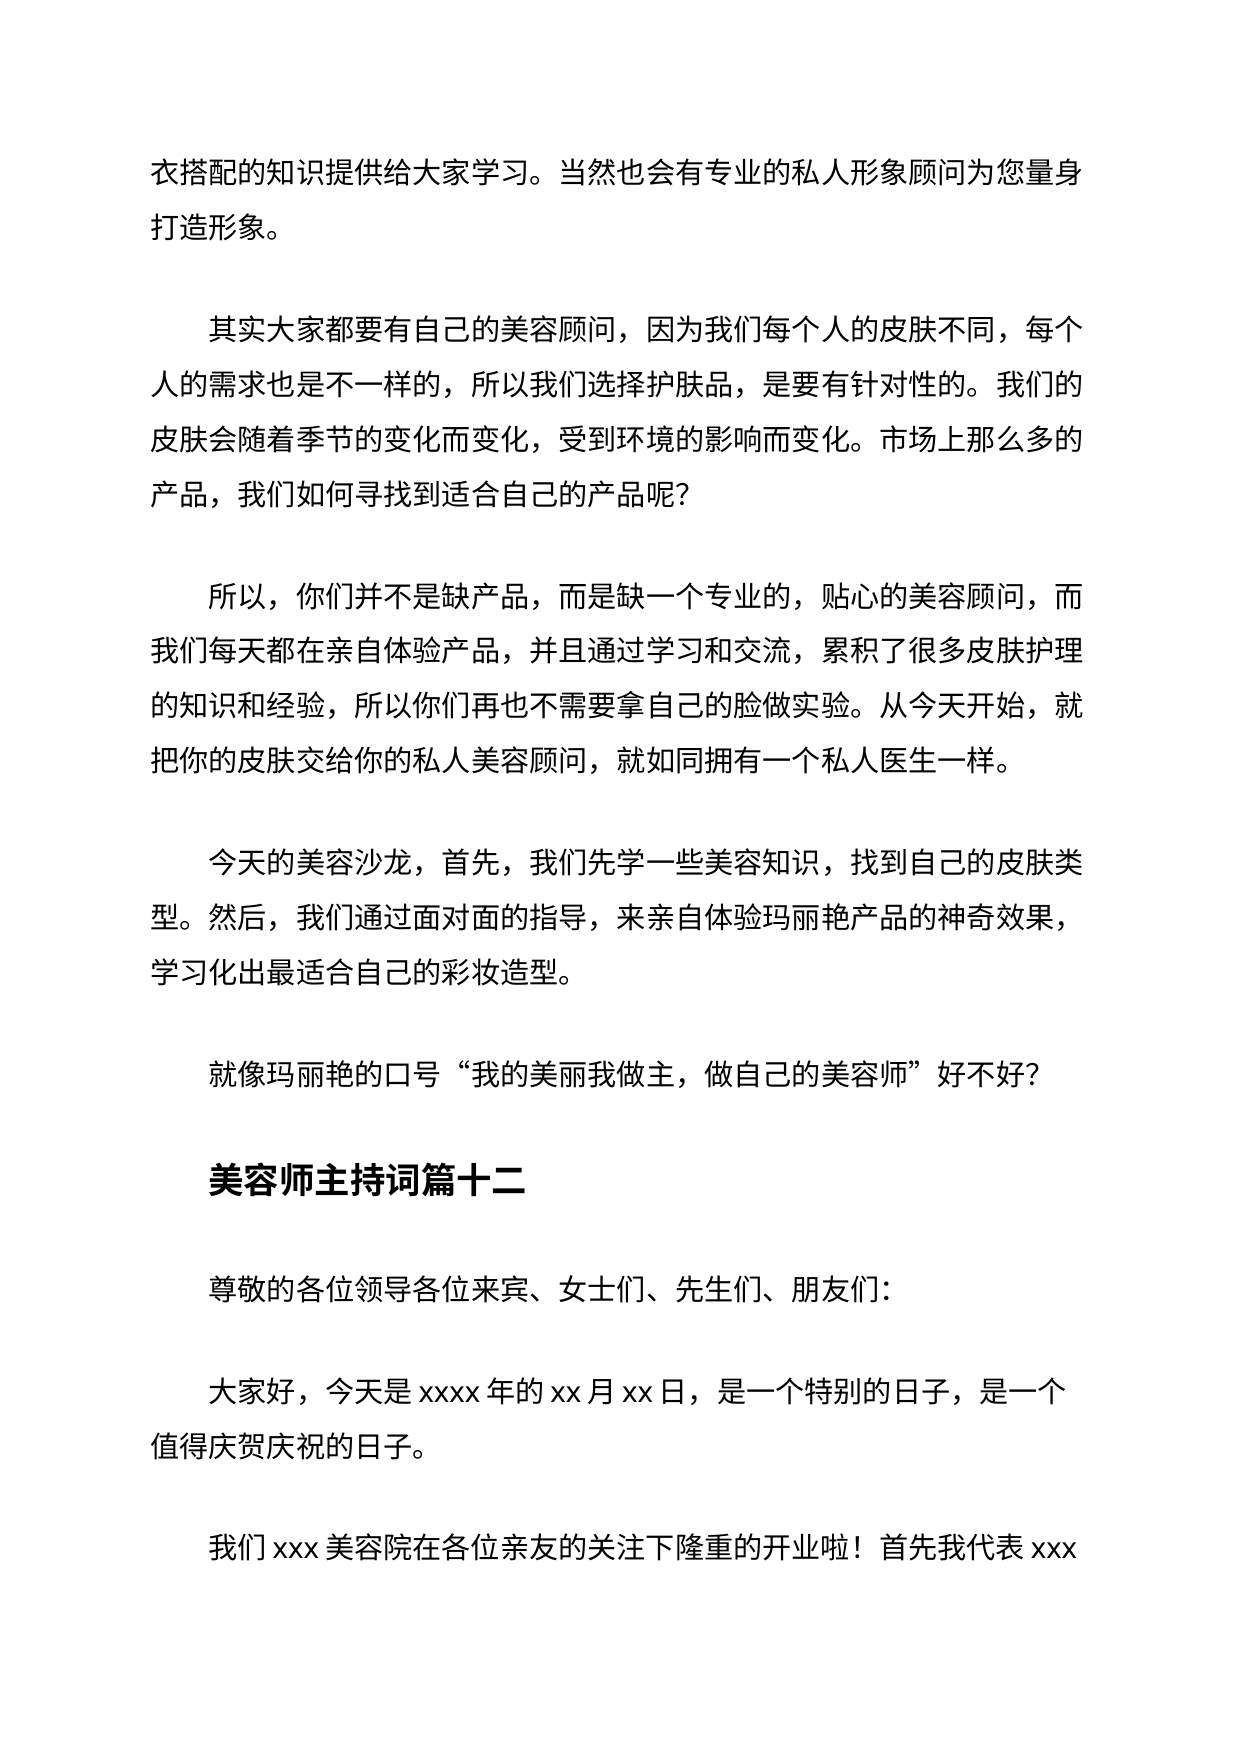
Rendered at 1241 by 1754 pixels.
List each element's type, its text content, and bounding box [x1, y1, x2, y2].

text 大家好，今天是xxxx年的xx月xx日，是一个特别的日子，是一个值得庆贺庆祝的日子。 [150, 1368, 1090, 1465]
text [150, 1525, 1090, 1567]
text 尊敬的各位领导各位来宾、女士们、先生们、朋友们： [150, 1266, 1090, 1309]
text 其实大家都要有自己的美容顾问，因为我们每个人的皮肤不同，每个人的需求也是不一样的，所以我们选择护肤品，是要有针对性的。我们的皮肤会随着季节的变化而变化，受到环境的影响而变化。市场上那么多的产品，我们如何寻找到适合自己的产品呢？ [150, 307, 1090, 514]
text 所以，你们并不是缺产品，而是缺一个专业的，贴心的美容顾问，而我们每天都在亲自体验产品，并且通过学习和交流，累积了很多皮肤护理的知识和经验，所以你们再也不需要拿自己的脸做实验。从今天开始，就把你的皮肤交给你的私人美容顾问，就如同拥有一个私人医生一样。 [150, 573, 1090, 780]
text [150, 150, 1090, 247]
text 美容师主持词篇十二 [150, 1153, 1090, 1204]
text 今天的美容沙龙，首先，我们先学一些美容知识，找到自己的皮肤类型。然后，我们通过面对面的指导，来亲自体验玛丽艳产品的神奇效果，学习化出最适合自己的彩妆造型。 [150, 839, 1090, 992]
text 就像玛丽艳的口号“我的美丽我做主，做自己的美容师”好不好？ [150, 1051, 1090, 1093]
